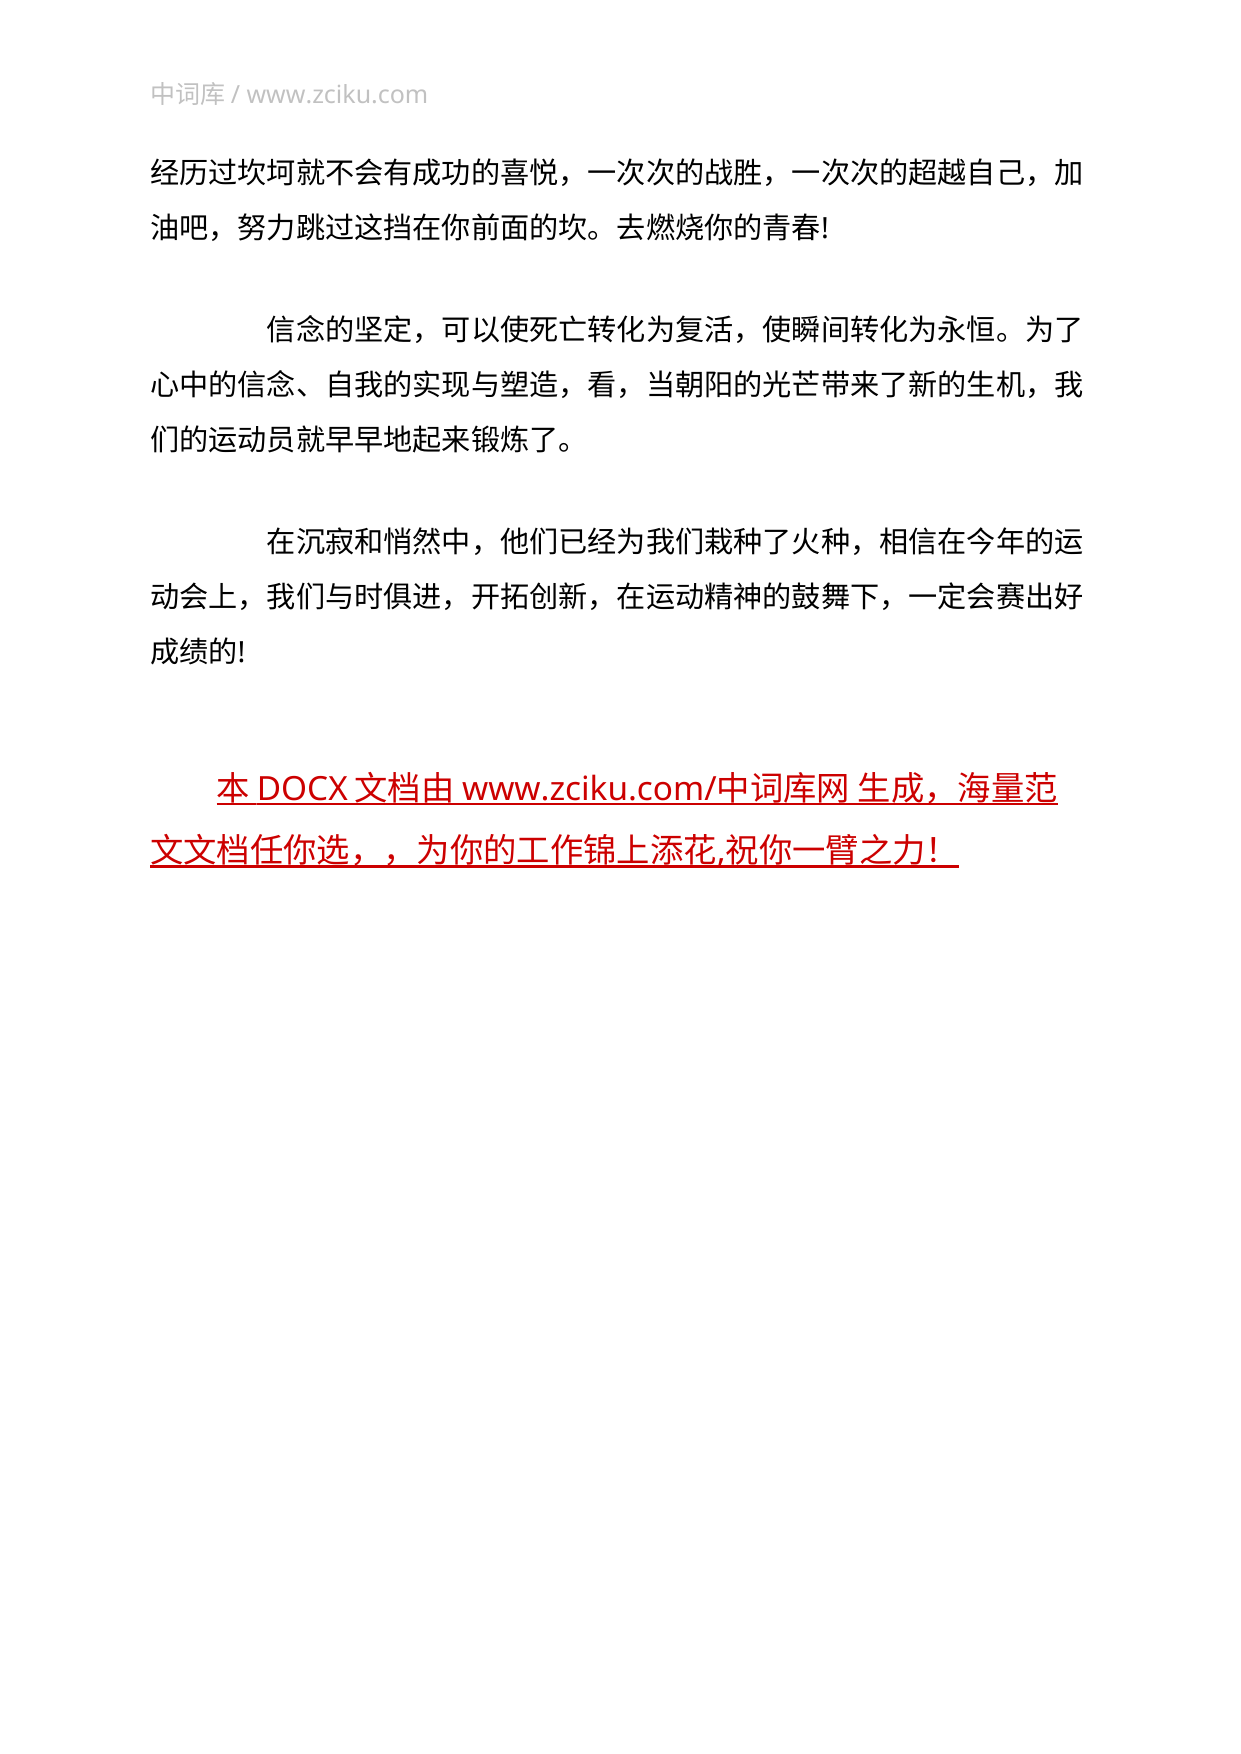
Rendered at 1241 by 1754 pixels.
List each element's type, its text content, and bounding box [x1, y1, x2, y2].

text 信念的坚定，可以使死亡转化为复活，使瞬间转化为永恒。为了心中的信念、自我的实现与塑造，看，当朝阳的光芒带来了新的生机，我们的运动员就早早地起来锻炼了。 [150, 307, 1090, 459]
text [150, 150, 1090, 247]
text 在沉寂和悄然中，他们已经为我们栽种了火种，相信在今年的运动会上，我们与时俱进，开拓创新，在运动精神的鼓舞下，一定会赛出好成绩的! [150, 518, 1090, 671]
text 本DOCX文档由 www.zciku.com/中词库网 生成，海量范文文档任你选，，为你的工作锦上添花,祝你一臂之力！ [150, 761, 1090, 873]
